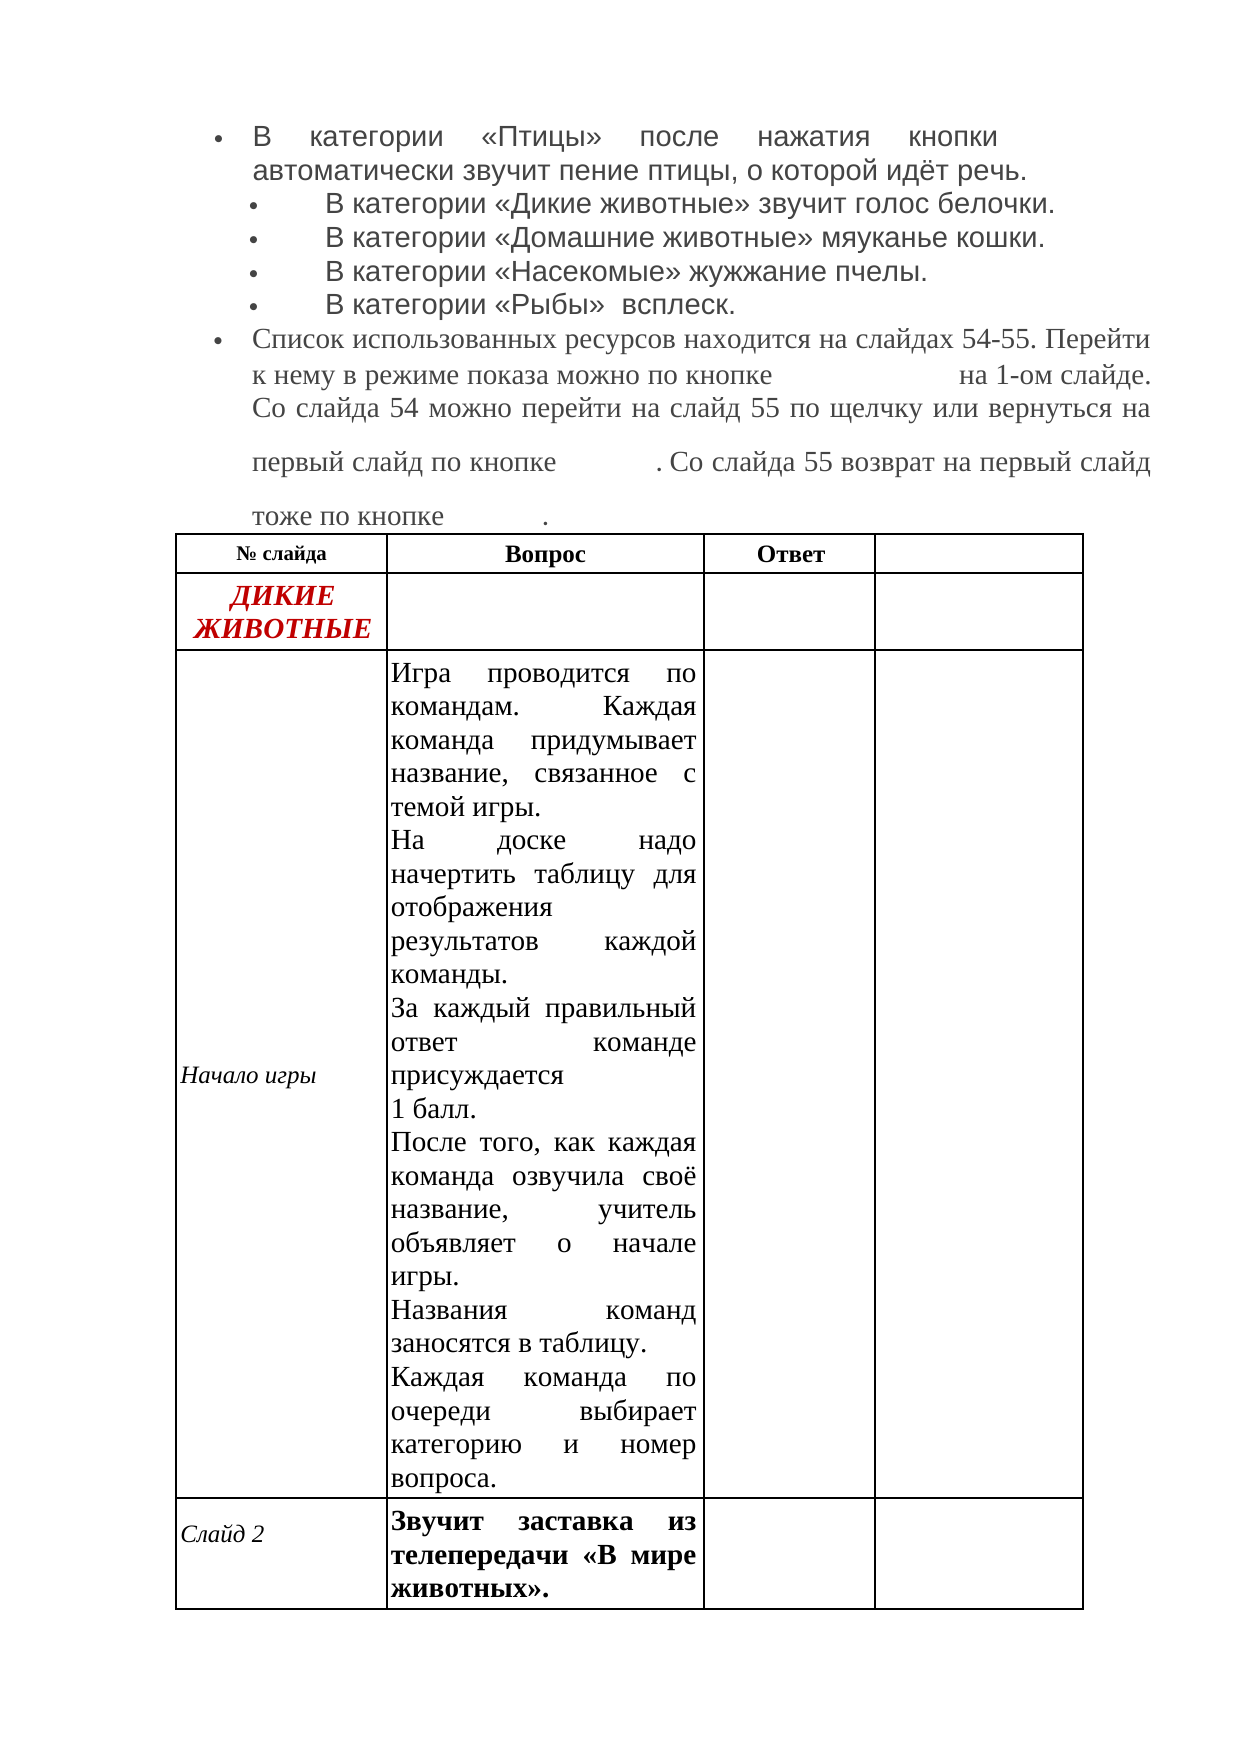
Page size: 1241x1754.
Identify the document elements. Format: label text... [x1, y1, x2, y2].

table_cell [876, 651, 1082, 1497]
list В категории «Домашние животные» мяуканье кошки. [177, 220, 1152, 254]
table_cell [388, 574, 703, 649]
list В категории «Насекомые» жужжание пчелы. [177, 254, 1152, 287]
list Список использованных ресурсов находится на слайдах 54-55. Перейти к нему в режиме показа можно по кнопке на 1-ом слайде. Со слайда 54 можно перейти на слайд 55 по щелчку или вернуться на первый слайд по кнопке . Со слайда 55 возврат на первый слайд тоже по кнопке . [214, 321, 1152, 533]
table_cell Игра проводится по командам. Каждая команда придумывает название, связанное с темой игры. На доске надо начертить таблицу для отображения результатов каждой команды. За каждый правильный ответ команде присуждается 1 балл. После того, как каждая команда озвучила своё название, учитель объявляет о начале игры. Названия команд заносятся в таблицу. Каждая команда по очереди выбирает категорию и номер вопроса. [388, 651, 703, 1497]
table_cell [876, 574, 1082, 649]
table_header Вопрос [388, 535, 703, 572]
table_cell [705, 651, 874, 1497]
list В категории «Рыбы» всплеск. [177, 287, 1152, 321]
table_cell [705, 1499, 874, 1608]
table_cell [876, 1499, 1082, 1608]
table_cell Слайд 2 [177, 1499, 386, 1608]
list В категории «Дикие животные» звучит голос белочки. [177, 187, 1152, 220]
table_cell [388, 1499, 703, 1608]
table_header Ответ [705, 535, 874, 572]
list В категории «Птицы» после нажатия кнопки автоматически звучит пение птицы, о которой идёт речь. [215, 118, 1152, 187]
table_header № слайда [177, 535, 386, 572]
table_header [876, 535, 1082, 572]
table_cell Начало игры [177, 651, 386, 1497]
table_cell ДИКИЕ ЖИВОТНЫЕ [177, 574, 386, 649]
table_cell [705, 574, 874, 649]
